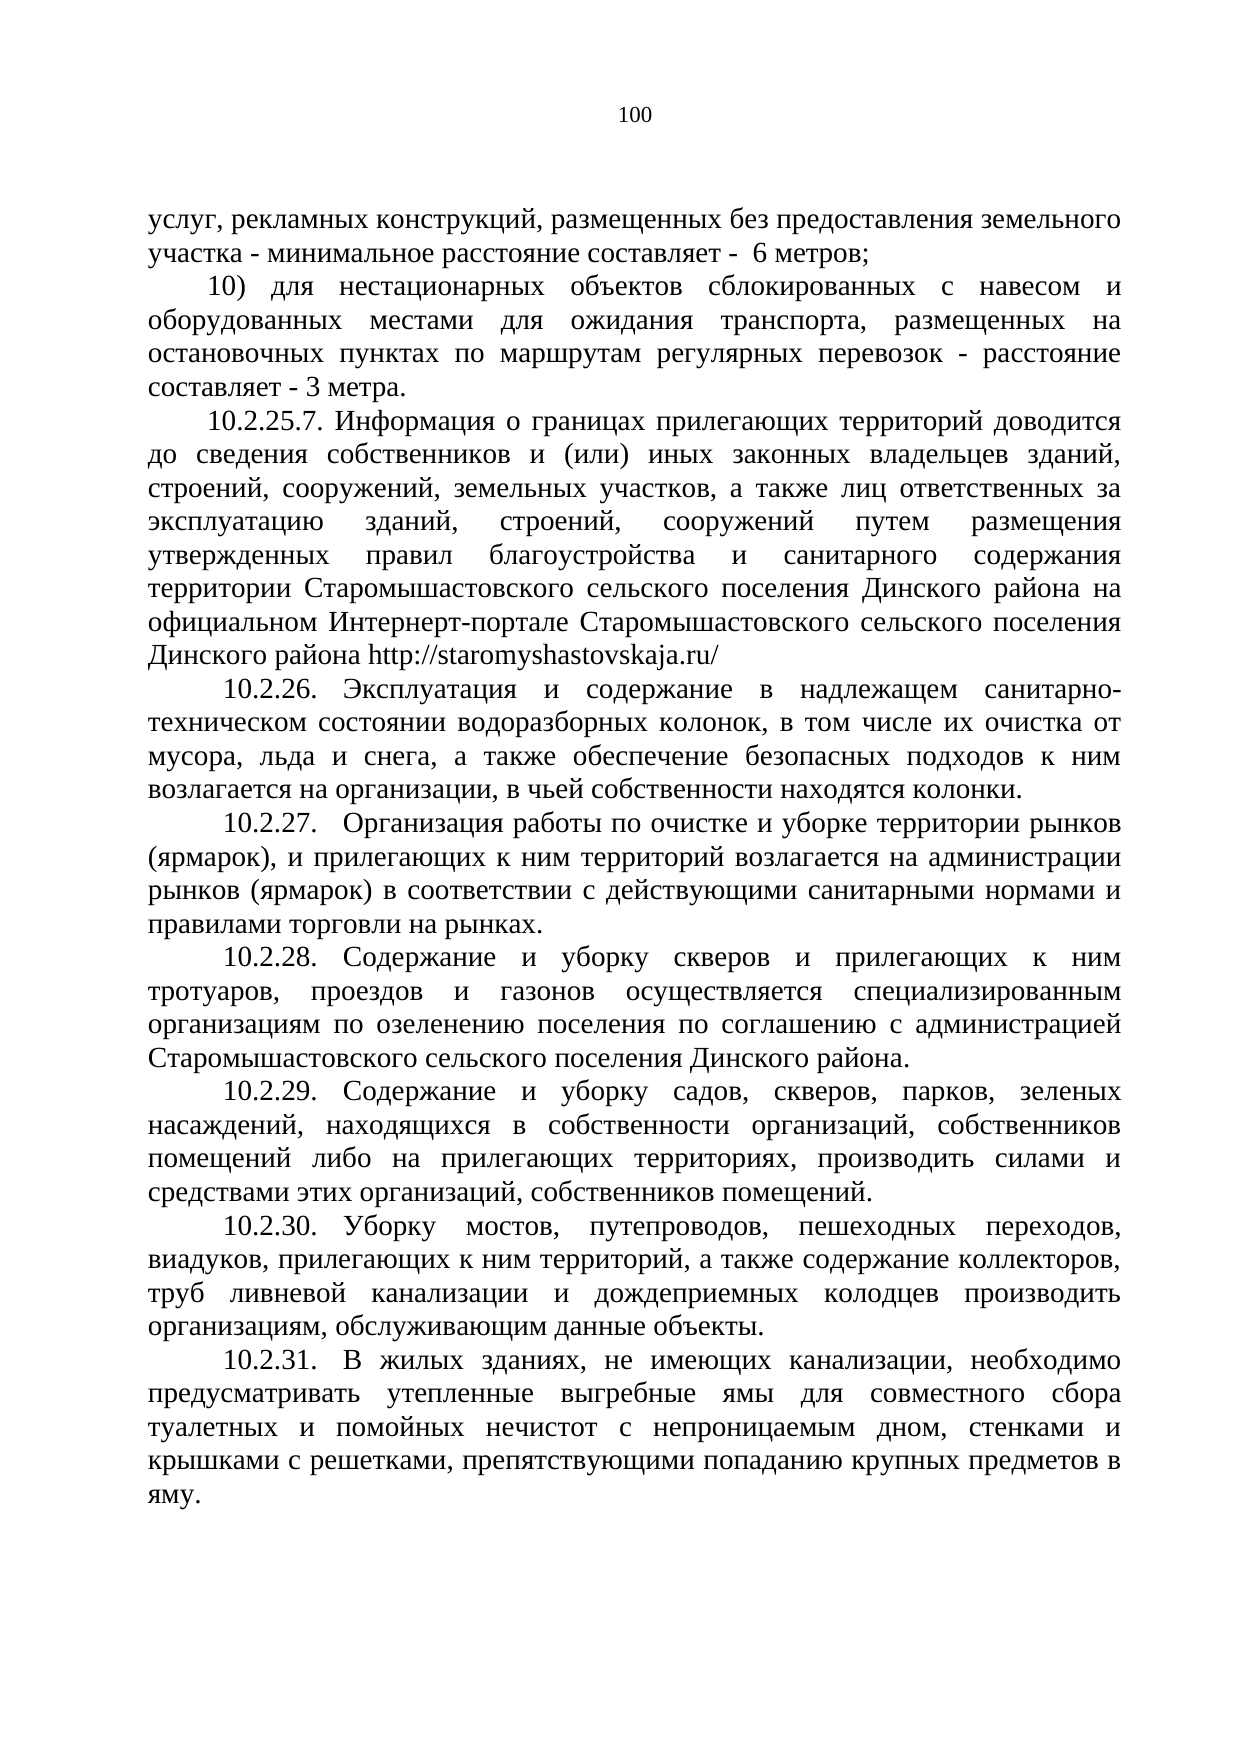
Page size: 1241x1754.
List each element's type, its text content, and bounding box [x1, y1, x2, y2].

list Содержание и уборку садов, скверов, парков, зеленых насаждений, находящихся в собственности организаций, собственников помещений либо на прилегающих территориях, производить силами и средствами этих организаций, собственников помещений. [148, 1073, 1122, 1208]
list Уборку мостов, путепроводов, пешеходных переходов, виадуков, прилегающих к ним территорий, а также содержание коллекторов, труб ливневой канализации и дождеприемных колодцев производить организациям, обслуживающим данные объекты. [148, 1208, 1122, 1342]
list 10.2.25.7. Информация о границах прилегающих территорий доводится до сведения собственников и (или) иных законных владельцев зданий, строений, сооружений, земельных участков, а также лиц ответственных за эксплуатацию зданий, строений, сооружений путем размещения утвержденных правил благоустройства и санитарного содержания территории Старомышастовского сельского поселения Динского района на официальном Интернерт-портале Старомышастовского сельского поселения Динского района http://staromyshastovskaja.ru/ [148, 403, 1122, 671]
list В жилых зданиях, не имеющих канализации, необходимо предусматривать утепленные выгребные ямы для совместного сбора туалетных и помойных нечистот с непроницаемым дном, стенками и крышками с решетками, препятствующими попаданию крупных предметов в яму. [148, 1342, 1122, 1509]
list 10) для нестационарных объектов сблокированных с навесом и оборудованных местами для ожидания транспорта, размещенных на остановочных пунктах по маршрутам регулярных перевозок - расстояние составляет - 3 метра. [148, 268, 1122, 403]
list Эксплуатация и содержание в надлежащем санитарно-техническом состоянии водоразборных колонок, в том числе их очистка от мусора, льда и снега, а также обеспечение безопасных подходов к ним возлагается на организации, в чьей собственности находятся колонки. [148, 671, 1122, 805]
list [148, 201, 1122, 268]
list Содержание и уборку скверов и прилегающих к ним тротуаров, проездов и газонов осуществляется специализированным организациям по озеленению поселения по соглашению с администрацией Старомышастовского сельского поселения Динского района. [148, 939, 1122, 1073]
list Организация работы по очистке и уборке территории рынков (ярмарок), и прилегающих к ним территорий возлагается на администрации рынков (ярмарок) в соответствии с действующими санитарными нормами и правилами торговли на рынках. [148, 805, 1122, 939]
